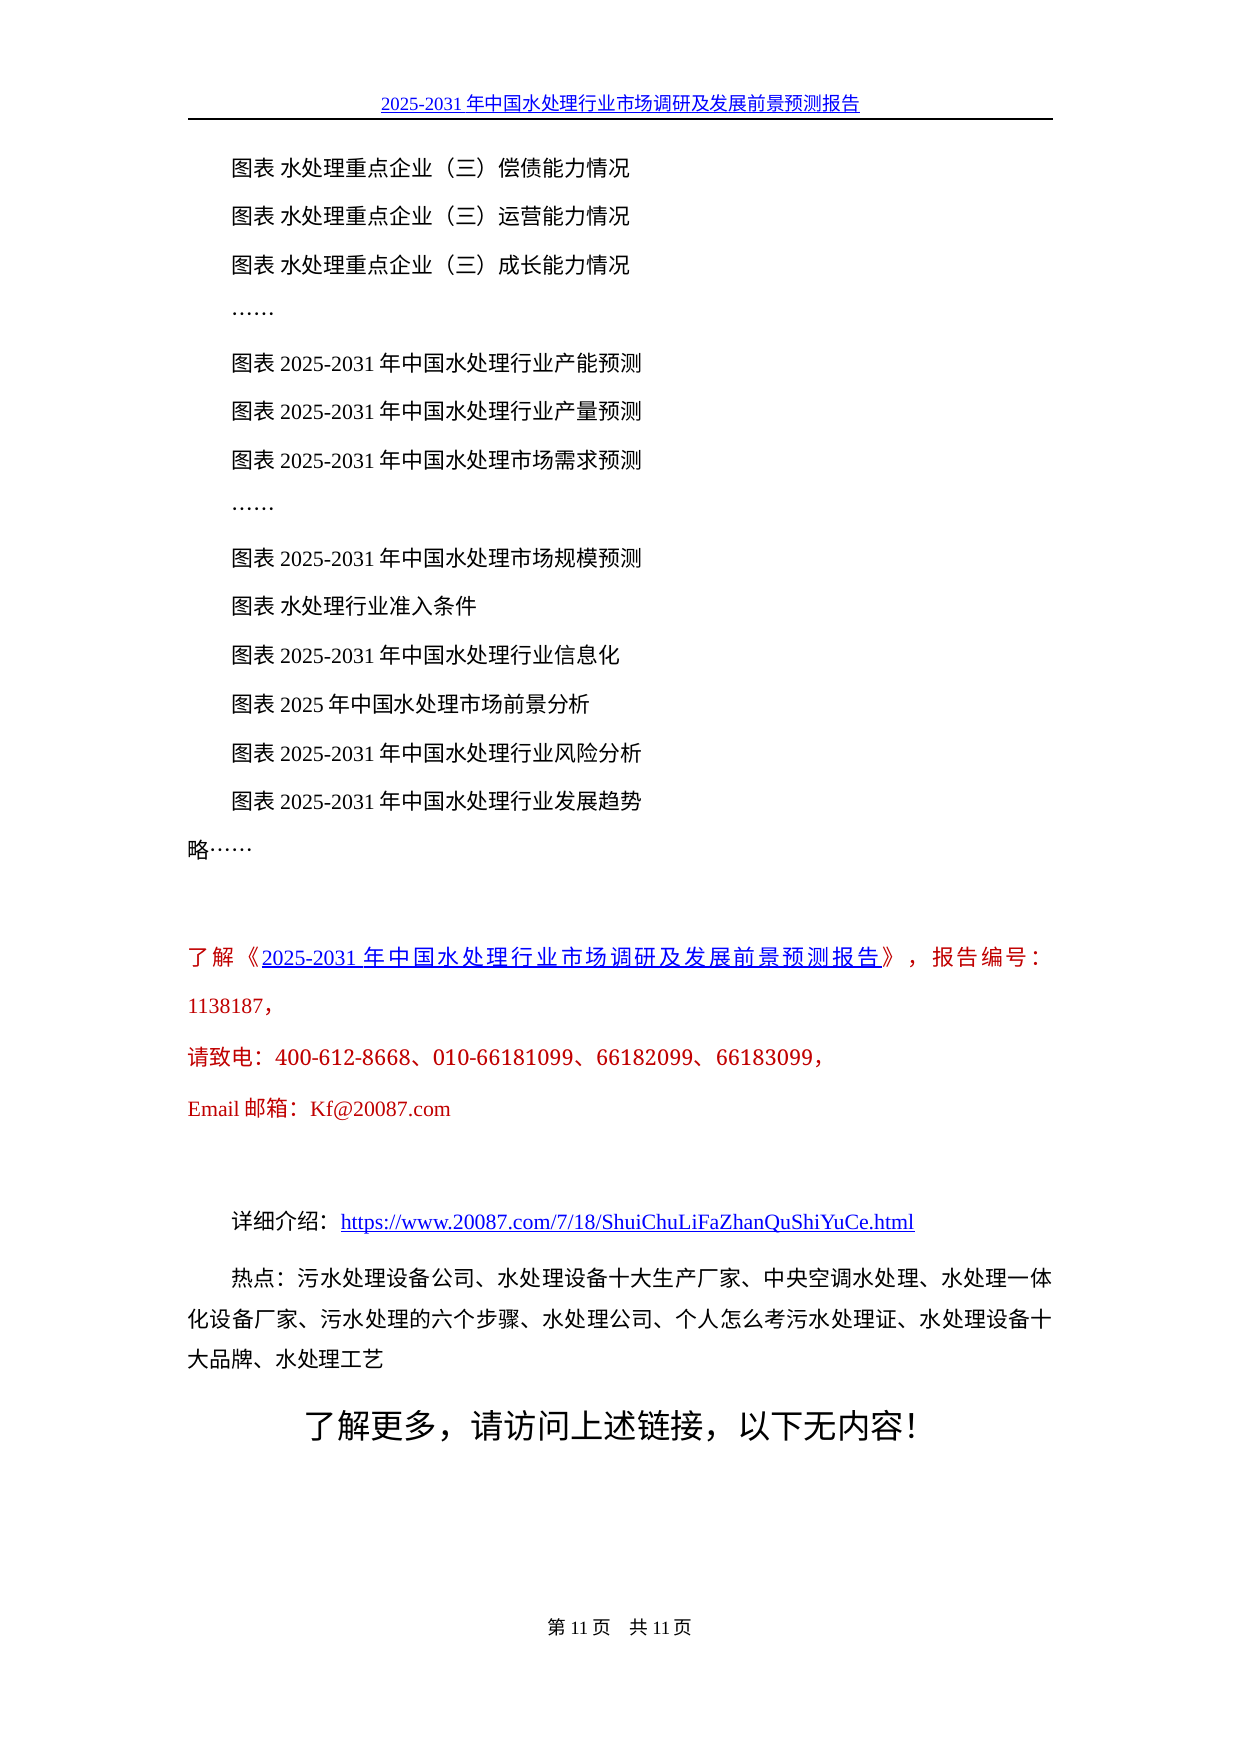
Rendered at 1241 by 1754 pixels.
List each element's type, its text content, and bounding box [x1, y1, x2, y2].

text 请致电：400-612-8668、010-66181099、66182099、66183099， [187, 1039, 1053, 1072]
title 了解更多，请访问上述链接，以下无内容！ [187, 1392, 1053, 1457]
text Email邮箱：Kf@20087.com [187, 1091, 1053, 1123]
text 热点：污水处理设备公司、水处理设备十大生产厂家、中央空调水处理、水处理一体化设备厂家、污水处理的六个步骤、水处理公司、个人怎么考污水处理证、水处理设备十大品牌、水处理工艺 [187, 1261, 1053, 1374]
text 详细介绍：https://www.20087.com/7/18/ShuiChuLiFaZhanQuShiYuCe.html [187, 1204, 1053, 1236]
text 了解《2025-2031年中国水处理行业市场调研及发展前景预测报告》，报告编号：1138187， [187, 939, 1053, 1020]
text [187, 150, 1053, 865]
